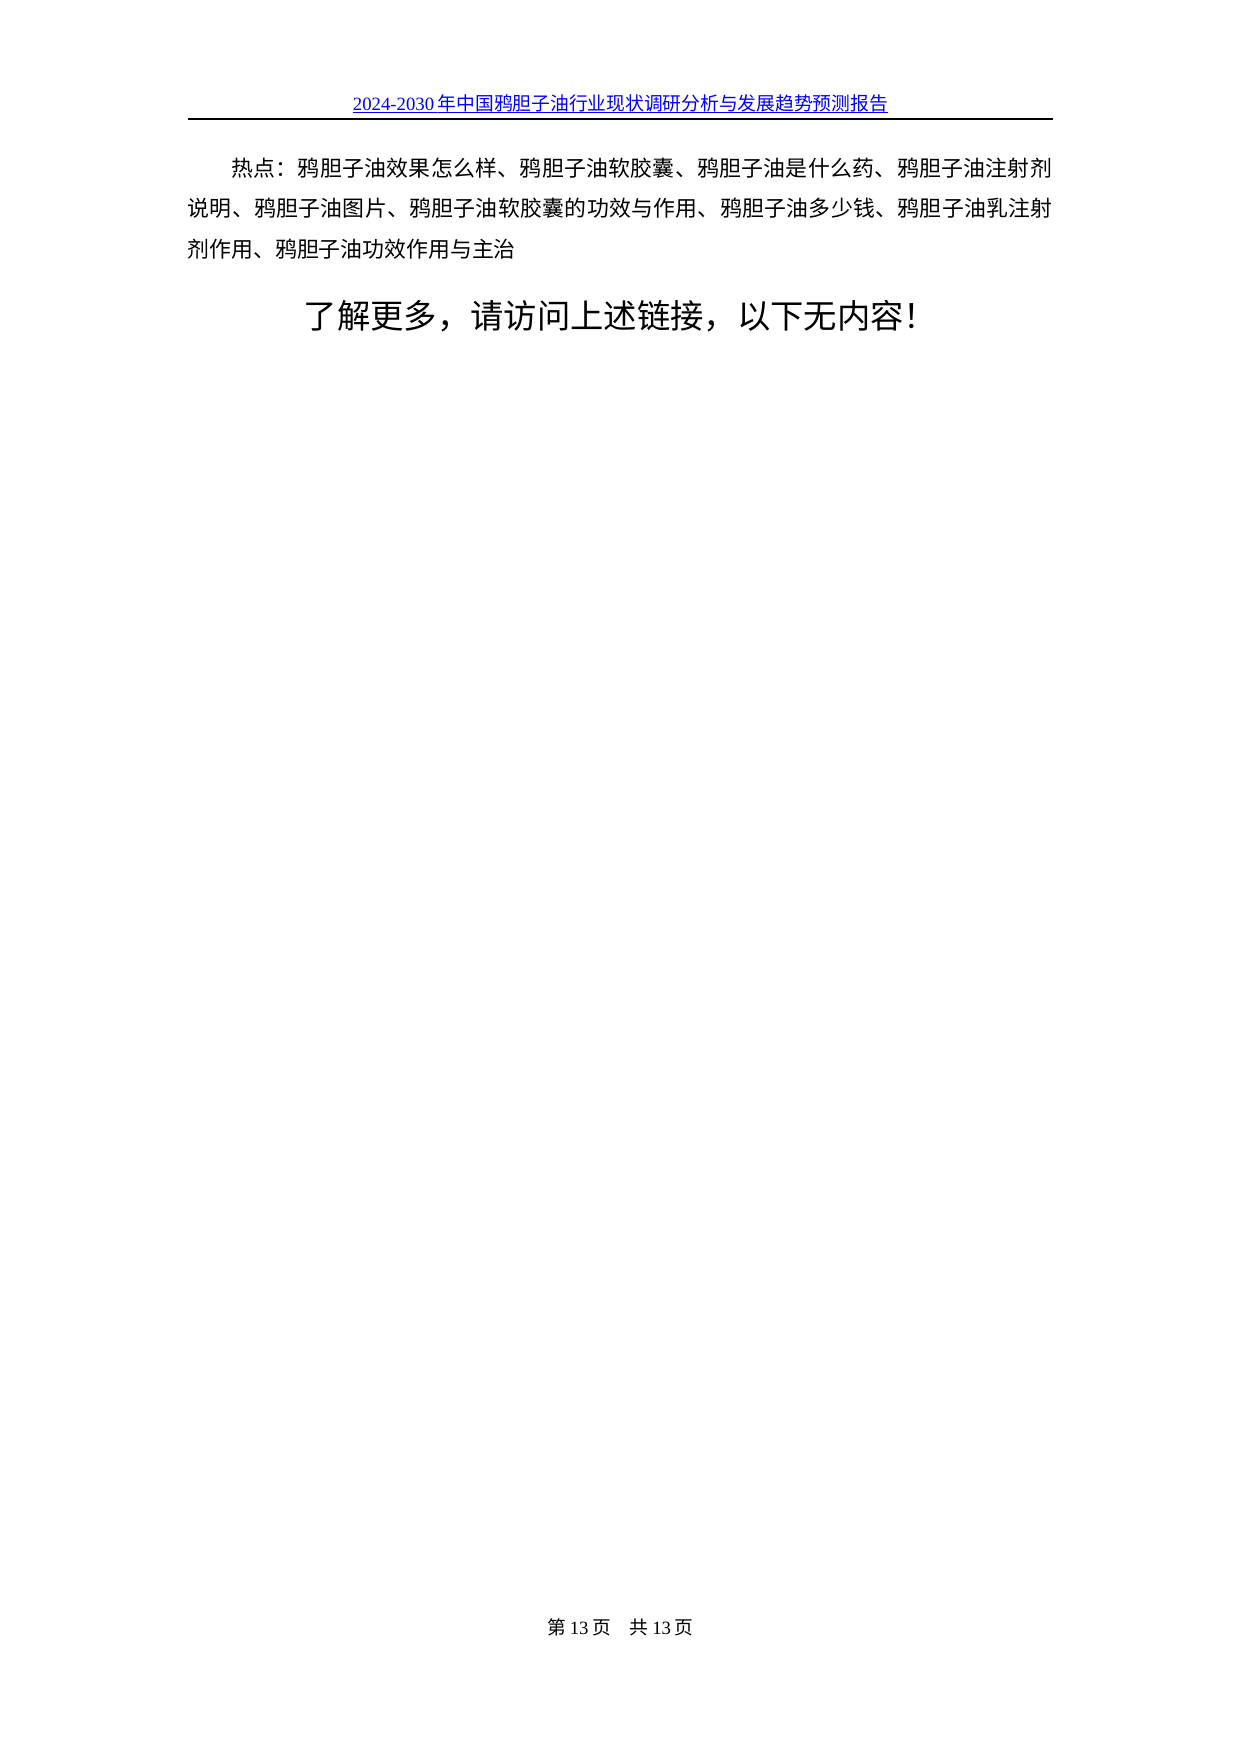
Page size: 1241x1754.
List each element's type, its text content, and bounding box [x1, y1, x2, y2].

text 热点：鸦胆子油效果怎么样、鸦胆子油软胶囊、鸦胆子油是什么药、鸦胆子油注射剂说明、鸦胆子油图片、鸦胆子油软胶囊的功效与作用、鸦胆子油多少钱、鸦胆子油乳注射剂作用、鸦胆子油功效作用与主治 [187, 150, 1053, 264]
title 了解更多，请访问上述链接，以下无内容！ [187, 282, 1053, 347]
